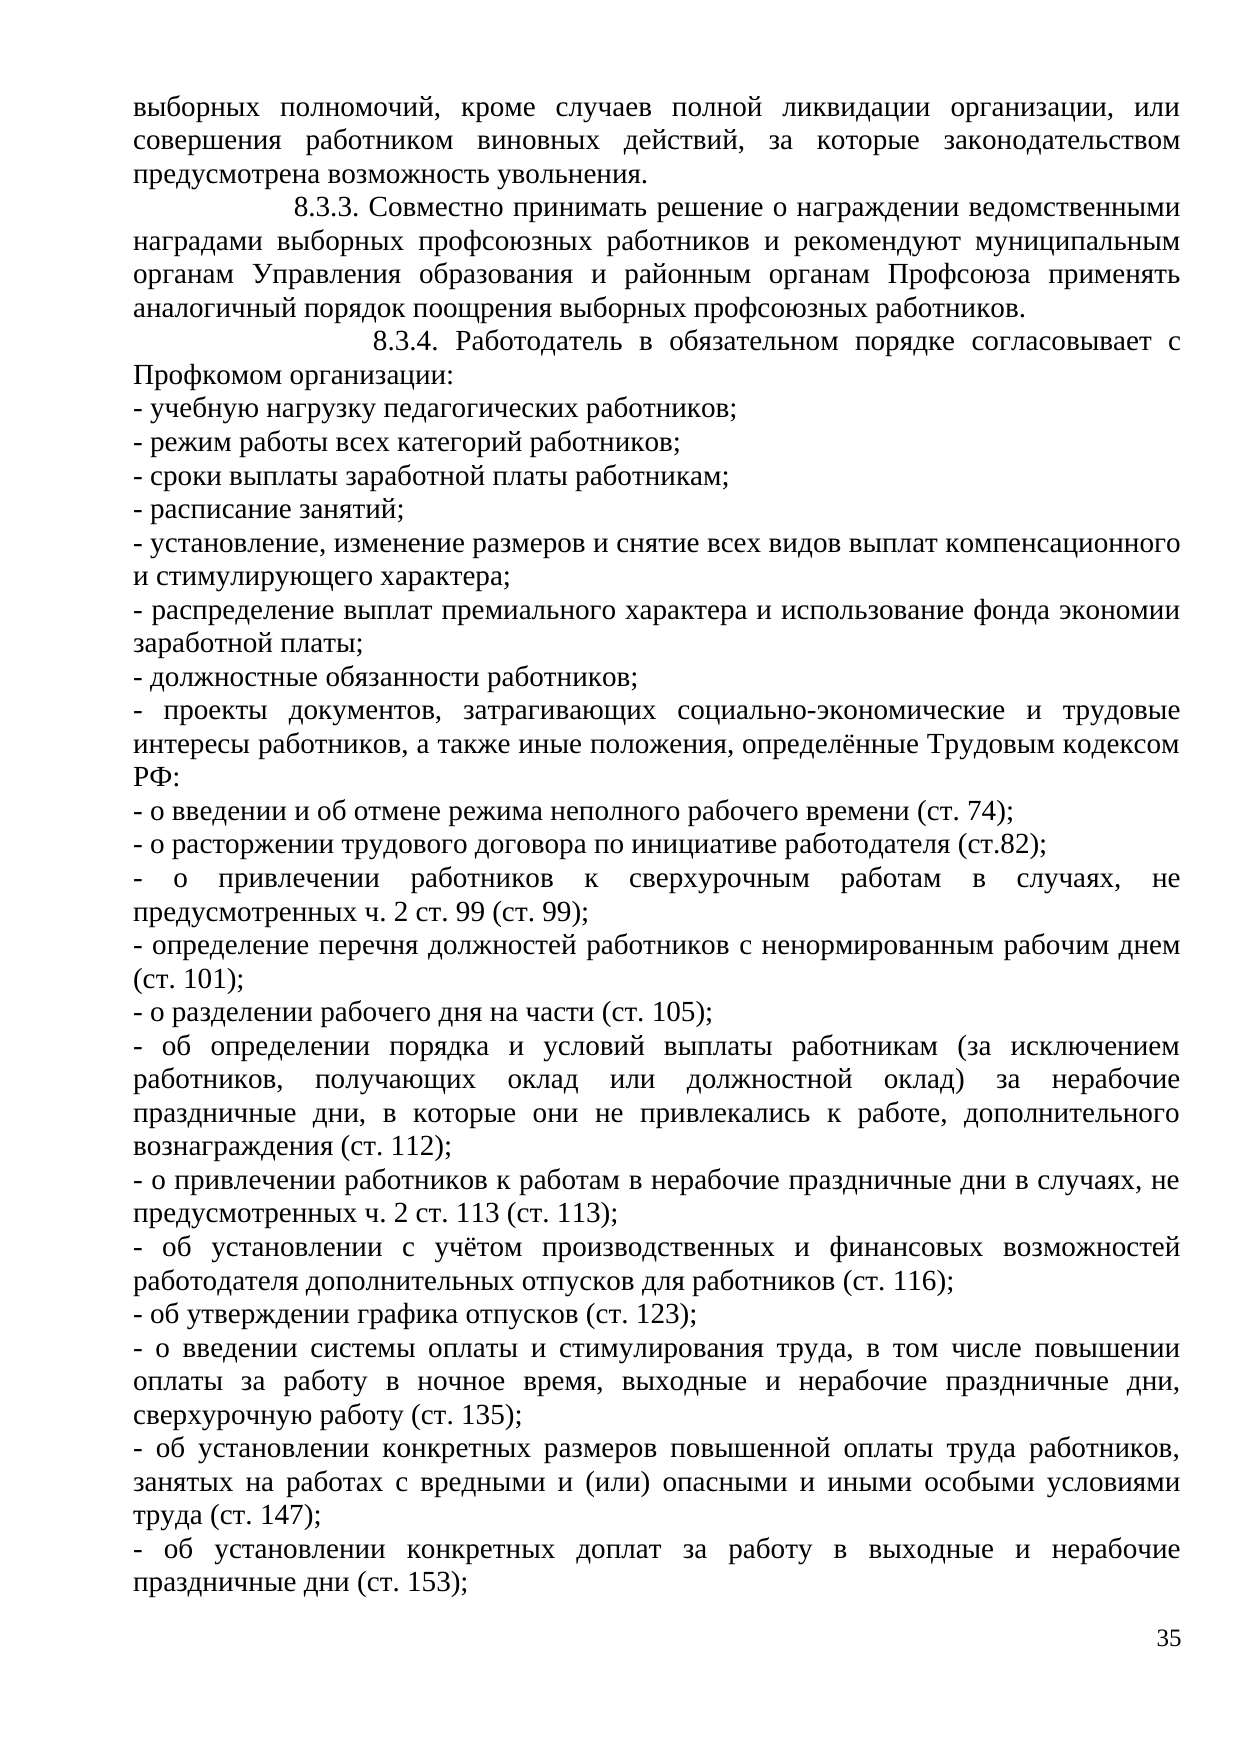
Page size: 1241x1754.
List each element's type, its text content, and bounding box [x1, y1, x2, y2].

text - о привлечении работников к работам в нерабочие праздничные дни в случаях, не предусмотренных ч. 2 ст. 113 (ст. 113); [133, 1162, 1181, 1229]
text - расписание занятий; [133, 491, 1181, 525]
text - сроки выплаты заработной платы работникам; [133, 458, 1181, 491]
text 8.3.4. Работодатель в обязательном порядке согласовывает с Профкомом организации: [133, 323, 1181, 391]
text - определение перечня должностей работников с ненормированным рабочим днем (ст. 101); [133, 927, 1181, 994]
text 8.3.3. Совместно принимать решение о награждении ведомственными наградами выборных профсоюзных работников и рекомендуют муниципальным органам Управления образования и районным органам Профсоюза применять аналогичный порядок поощрения выборных профсоюзных работников. [133, 189, 1181, 323]
text - распределение выплат премиального характера и использование фонда экономии заработной платы; [133, 592, 1181, 659]
text - об утверждении графика отпусков (ст. 123); [133, 1296, 1181, 1330]
text - установление, изменение размеров и снятие всех видов выплат компенсационного и стимулирующего характера; [133, 525, 1181, 592]
text - об установлении конкретных доплат за работу в выходные и нерабочие праздничные дни (ст. 153); [133, 1531, 1181, 1598]
text - об установлении с учётом производственных и финансовых возможностей работодателя дополнительных отпусков для работников (ст. 116); [133, 1229, 1181, 1296]
text - режим работы всех категорий работников; [133, 424, 1181, 458]
text - о введении и об отмене режима неполного рабочего времени (ст. 74); [133, 793, 1181, 827]
text - проекты документов, затрагивающих социально-экономические и трудовые интересы работников, а также иные положения, определённые Трудовым кодексом РФ: [133, 692, 1181, 793]
text - должностные обязанности работников; [133, 659, 1181, 692]
text - о привлечении работников к сверхурочным работам в случаях, не предусмотренных ч. 2 ст. 99 (ст. 99); [133, 860, 1181, 927]
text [133, 89, 1181, 189]
text - об определении порядка и условий выплаты работникам (за исключением работников, получающих оклад или должностной оклад) за нерабочие праздничные дни, в которые они не привлекались к работе, дополнительного вознаграждения (ст. 112); [133, 1028, 1181, 1162]
text - о введении системы оплаты и стимулирования труда, в том числе повышении оплаты за работу в ночное время, выходные и нерабочие праздничные дни, сверхурочную работу (ст. 135); [133, 1330, 1181, 1430]
text - об установлении конкретных размеров повышенной оплаты труда работников, занятых на работах с вредными и (или) опасными и иными особыми условиями труда (ст. 147); [133, 1430, 1181, 1531]
text - о разделении рабочего дня на части (ст. 105); [133, 994, 1181, 1028]
text - о расторжении трудового договора по инициативе работодателя (ст.82); [133, 827, 1181, 860]
text - учебную нагрузку педагогических работников; [133, 391, 1181, 424]
